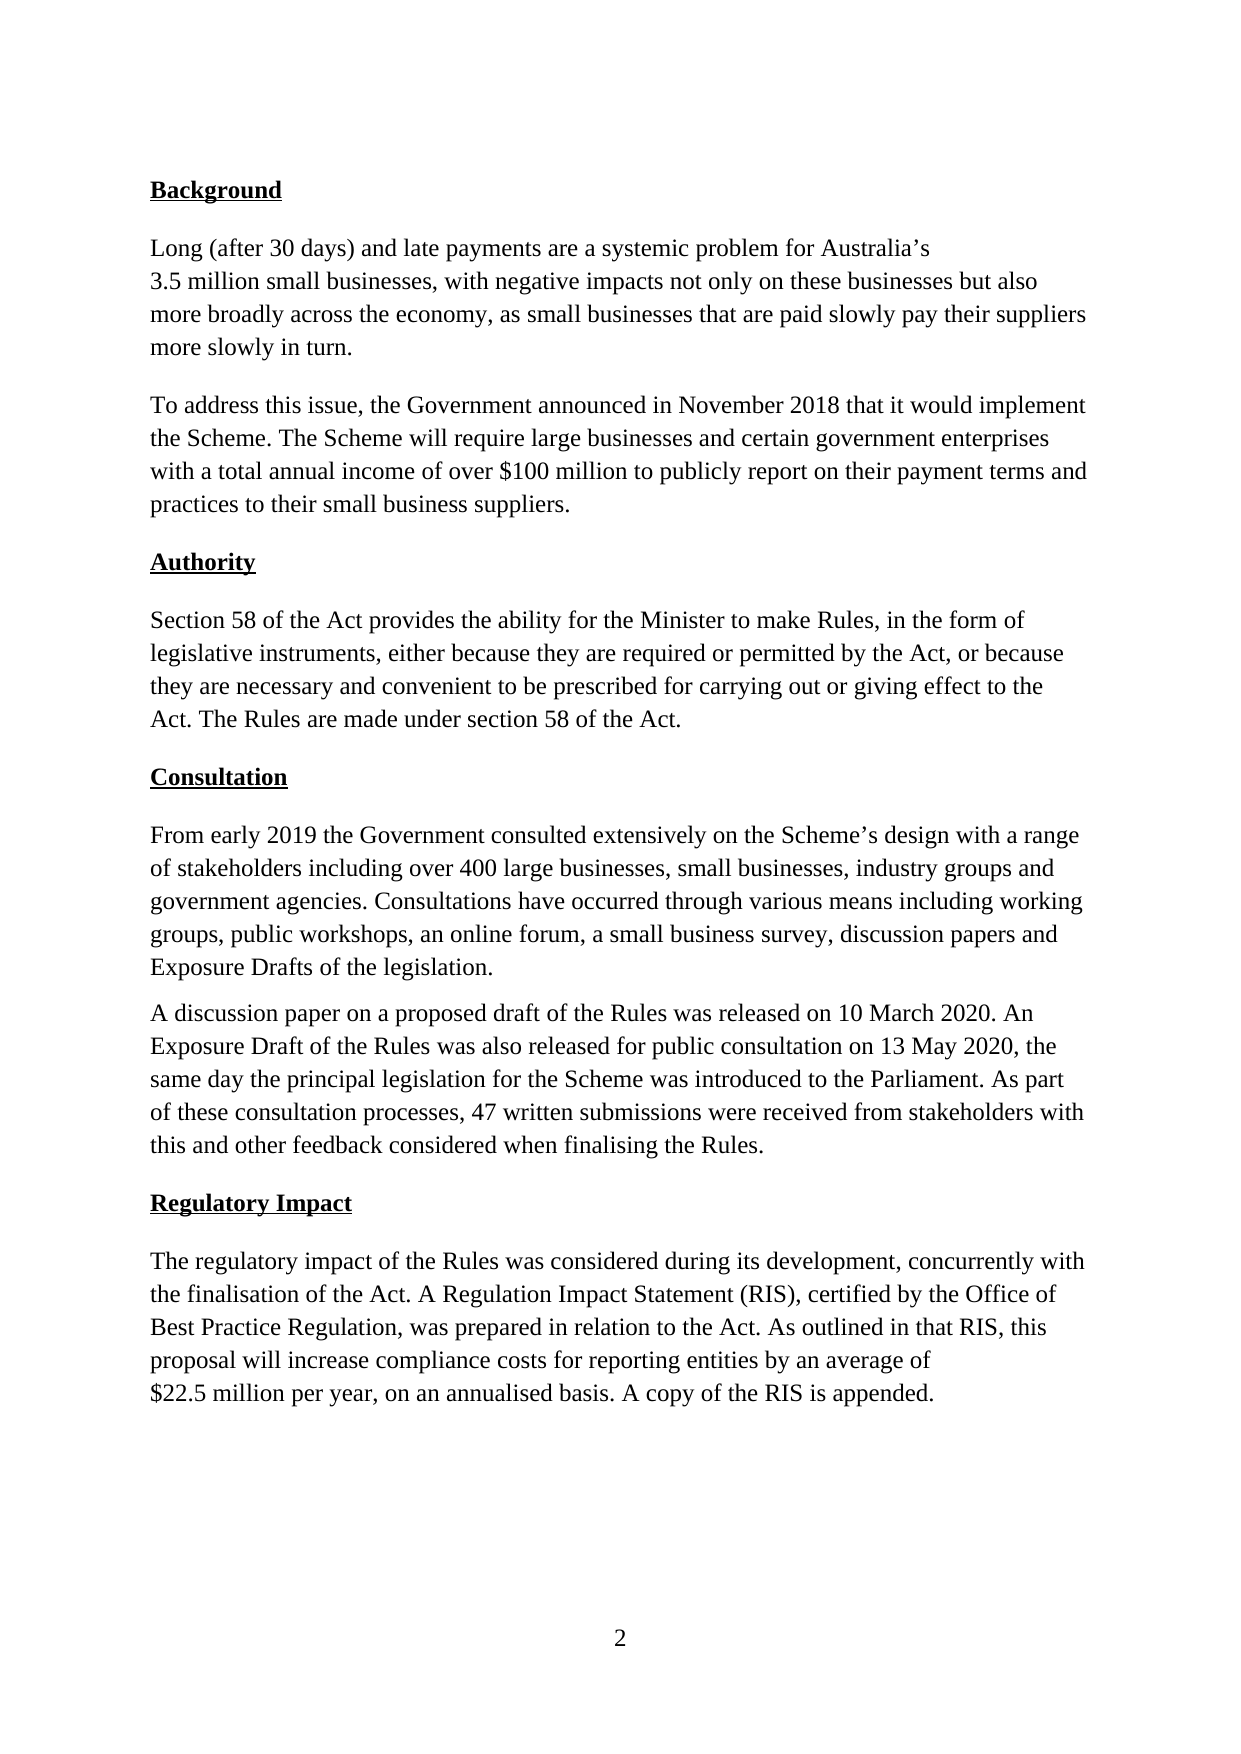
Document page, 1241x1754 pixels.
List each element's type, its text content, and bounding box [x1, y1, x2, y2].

text To address this issue, the Government announced in November 2018 that it would implement the Scheme. The Scheme will require large businesses and certain government enterprises with a total annual income of over $100 million to publicly report on their payment terms and practices to their small business suppliers. [150, 390, 1090, 518]
text The regulatory impact of the Rules was considered during its development, concurrently with the finalisation of the Act. A Regulation Impact Statement (RIS), certified by the Office of Best Practice Regulation, was prepared in relation to the Act. As outlined in that RIS, this proposal will increase compliance costs for reporting entities by an average of $22.5 million per year, on an annualised basis. A copy of the RIS is appended. [150, 1246, 1090, 1407]
text Authority [150, 547, 1090, 576]
text Consultation [150, 762, 1090, 791]
text From early 2019 the Government consulted extensively on the Scheme’s design with a range of stakeholders including over 400 large businesses, small businesses, industry groups and government agencies. Consultations have occurred through various means including working groups, public workshops, an online forum, a small business survey, discussion papers and Exposure Drafts of the legislation. [150, 820, 1090, 981]
text Background [150, 175, 1090, 204]
text A discussion paper on a proposed draft of the Rules was released on 10 March 2020. An Exposure Draft of the Rules was also released for public consultation on 13 May 2020, the same day the principal legislation for the Scheme was introduced to the Parliament. As part of these consultation processes, 47 written submissions were received from stakeholders with this and other feedback considered when finalising the Rules. [150, 998, 1090, 1159]
text Long (after 30 days) and late payments are a systemic problem for Australia’s 3.5 million small businesses, with negative impacts not only on these businesses but also more broadly across the economy, as small businesses that are paid slowly pay their suppliers more slowly in turn. [150, 233, 1090, 361]
text Section 58 of the Act provides the ability for the Minister to make Rules, in the form of legislative instruments, either because they are required or permitted by the Act, or because they are necessary and convenient to be prescribed for carrying out or giving effect to the Act. The Rules are made under section 58 of the Act. [150, 605, 1090, 733]
text Regulatory Impact [150, 1188, 1090, 1217]
